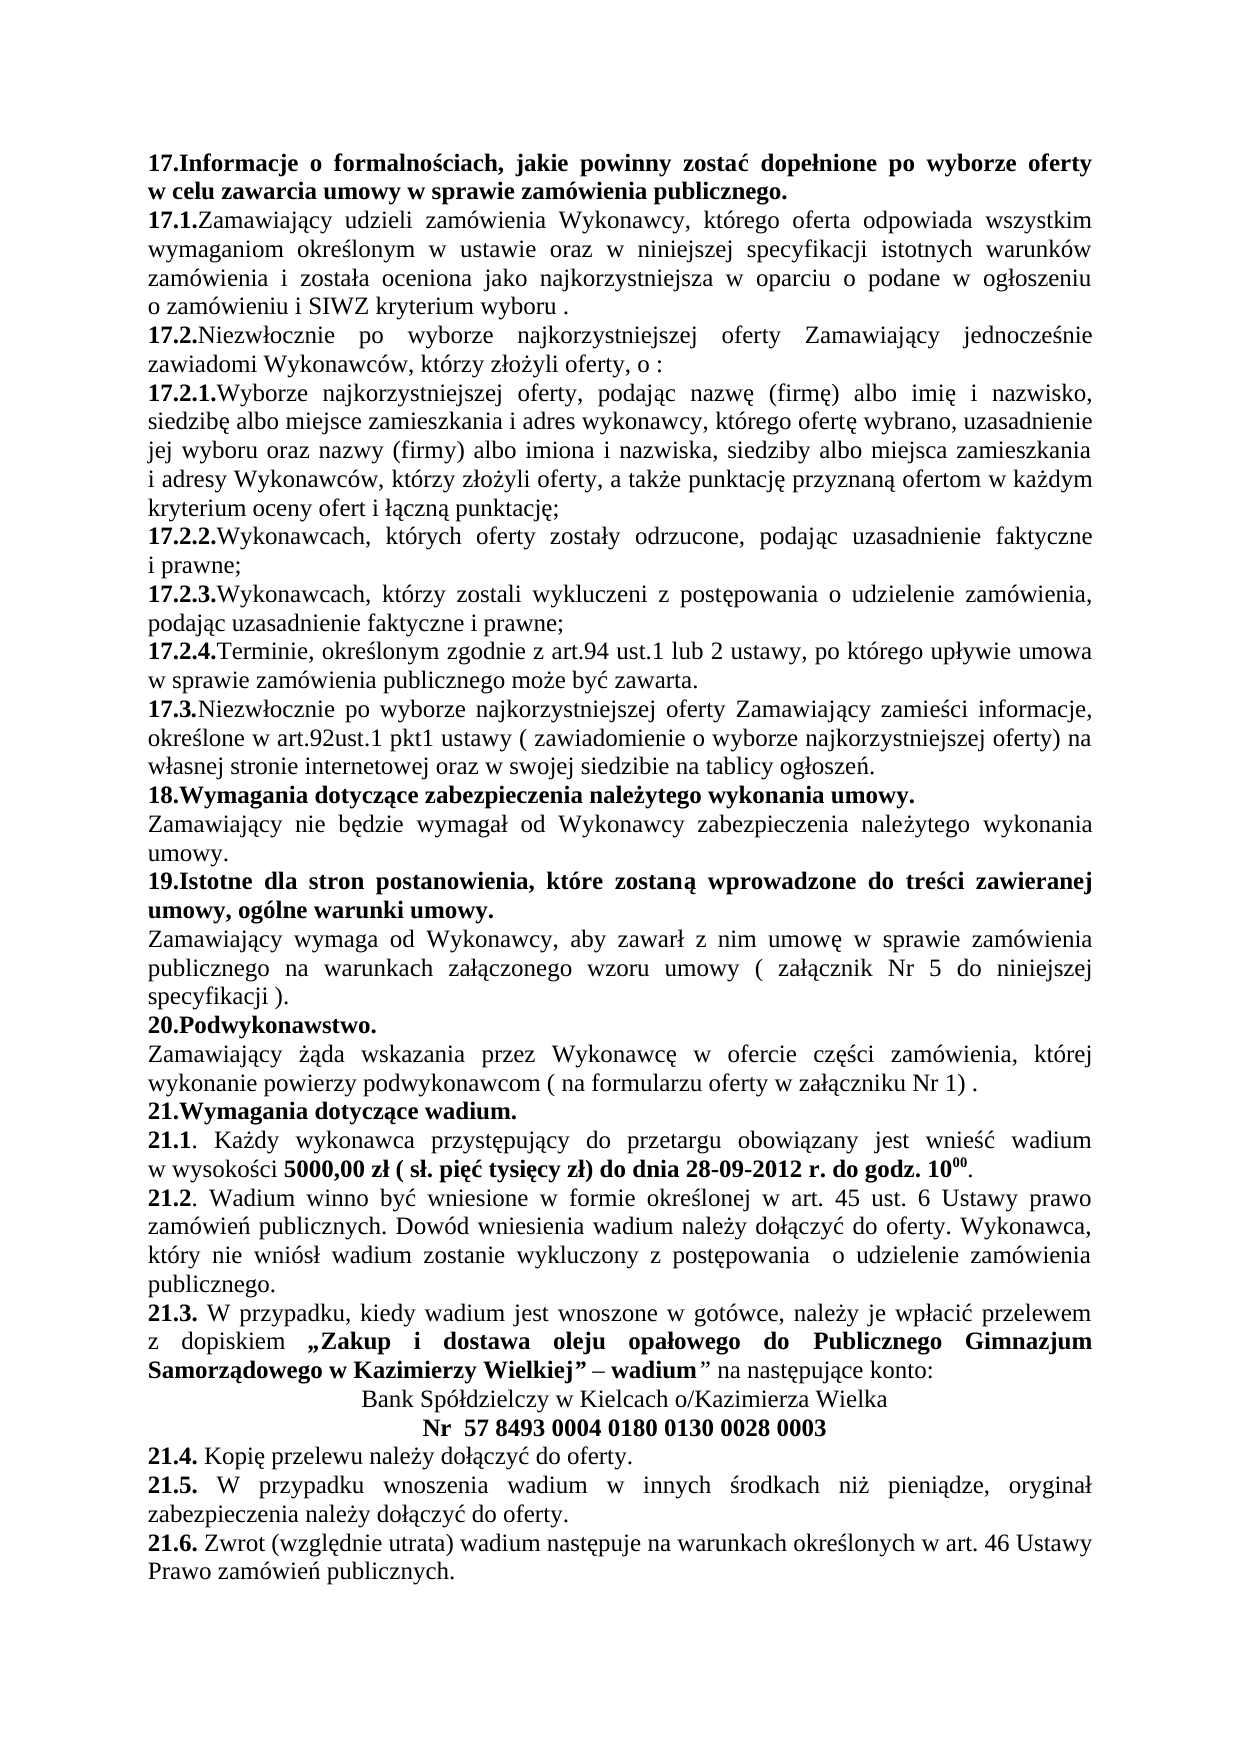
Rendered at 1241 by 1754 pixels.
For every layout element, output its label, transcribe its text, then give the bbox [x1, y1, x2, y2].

text 17.1.Zamawiający udzieli zamówienia Wykonawcy, którego oferta odpowiada wszystkim wymaganiom określonym w ustawie oraz w niniejszej specyfikacji istotnych warunków zamówienia i została oceniona jako najkorzystniejsza w oparciu o podane w ogłoszeniu o zamówieniu i SIWZ kryterium wyboru . [148, 205, 1093, 320]
text 17.2.2.Wykonawcach, których oferty zostały odrzucone, podając uzasadnienie faktyczne i prawne; [148, 521, 1093, 579]
text 21.6. Zwrot (względnie utrata) wadium następuje na warunkach określonych w art. 46 Ustawy Prawo zamówień publicznych. [148, 1528, 1093, 1585]
text Nr 57 8493 0004 0180 0130 0028 0003 [148, 1413, 1101, 1441]
text 17.2.1.Wyborze najkorzystniejszej oferty, podając nazwę (firmę) albo imię i nazwisko, siedzibę albo miejsce zamieszkania i adres wykonawcy, którego ofertę wybrano, uzasadnienie jej wyboru oraz nazwy (firmy) albo imiona i nazwiska, siedziby albo miejsca zamieszkania i adresy Wykonawców, którzy złożyli oferty, a także punktację przyznaną ofertom w każdym kryterium oceny ofert i łączną punktację; [148, 378, 1093, 521]
text 17.2.4.Terminie, określonym zgodnie z art.94 ust.1 lub 2 ustawy, po którego upływie umowa w sprawie zamówienia publicznego może być zawarta. [148, 636, 1093, 694]
text 21.5. W przypadku wnoszenia wadium w innych środkach niż pieniądze, oryginał zabezpieczenia należy dołączyć do oferty. [148, 1470, 1093, 1528]
text 21.4. Kopię przelewu należy dołączyć do oferty. [148, 1441, 1093, 1470]
subtitle Bank Spółdzielczy w Kielcach o/Kazimierza Wielka [148, 1384, 1101, 1413]
text 20.Podwykonawstwo. [148, 1010, 1093, 1039]
text 17.2.3.Wykonawcach, którzy zostali wykluczeni z postępowania o udzielenie zamówienia, podając uzasadnienie faktyczne i prawne; [148, 579, 1093, 636]
text 21.Wymagania dotyczące wadium. [148, 1096, 1093, 1125]
text 21.2. Wadium winno być wniesione w formie określonej w art. 45 ust. 6 Ustawy prawo zamówień publicznych. Dowód wniesienia wadium należy dołączyć do oferty. Wykonawca, który nie wniósł wadium zostanie wykluczony z postępowania o udzielenie zamówienia publicznego. [148, 1183, 1093, 1298]
text 18.Wymagania dotyczące zabezpieczenia należytego wykonania umowy. [148, 780, 1093, 809]
text Zamawiający wymaga od Wykonawcy, aby zawarł z nim umowę w sprawie zamówienia publicznego na warunkach załączonego wzoru umowy ( załącznik Nr 5 do niniejszej specyfikacji ). [148, 924, 1093, 1010]
text Zamawiający żąda wskazania przez Wykonawcę w ofercie części zamówienia, której wykonanie powierzy podwykonawcom ( na formularzu oferty w załączniku Nr 1) . [148, 1039, 1093, 1096]
text 17.2.Niezwłocznie po wyborze najkorzystniejszej oferty Zamawiający jednocześnie zawiadomi Wykonawców, którzy złożyli oferty, o : [148, 320, 1093, 378]
text 21.3. W przypadku, kiedy wadium jest wnoszone w gotówce, należy je wpłacić przelewem z dopiskiem „Zakup i dostawa oleju opałowego do Publicznego Gimnazjum Samorządowego w Kazimierzy Wielkiej” – wadium” na następujące konto: [148, 1298, 1093, 1384]
text 17.3.Niezwłocznie po wyborze najkorzystniejszej oferty Zamawiający zamieści informacje, określone w art.92ust.1 pkt1 ustawy ( zawiadomienie o wyborze najkorzystniejszej oferty) na własnej stronie internetowej oraz w swojej siedzibie na tablicy ogłoszeń. [148, 694, 1093, 780]
text 19.Istotne dla stron postanowienia, które zostaną wprowadzone do treści zawieranej umowy, ogólne warunki umowy. [148, 866, 1093, 924]
text 17.Informacje o formalnościach, jakie powinny zostać dopełnione po wyborze oferty w celu zawarcia umowy w sprawie zamówienia publicznego. [148, 148, 1093, 205]
text Zamawiający nie będzie wymagał od Wykonawcy zabezpieczenia należytego wykonania umowy. [148, 809, 1093, 866]
text 21.1. Każdy wykonawca przystępujący do przetargu obowiązany jest wnieść wadium w wysokości 5000,00 zł ( sł. pięć tysięcy zł) do dnia 28-09-2012 r. do godz. 1000. [148, 1125, 1093, 1183]
